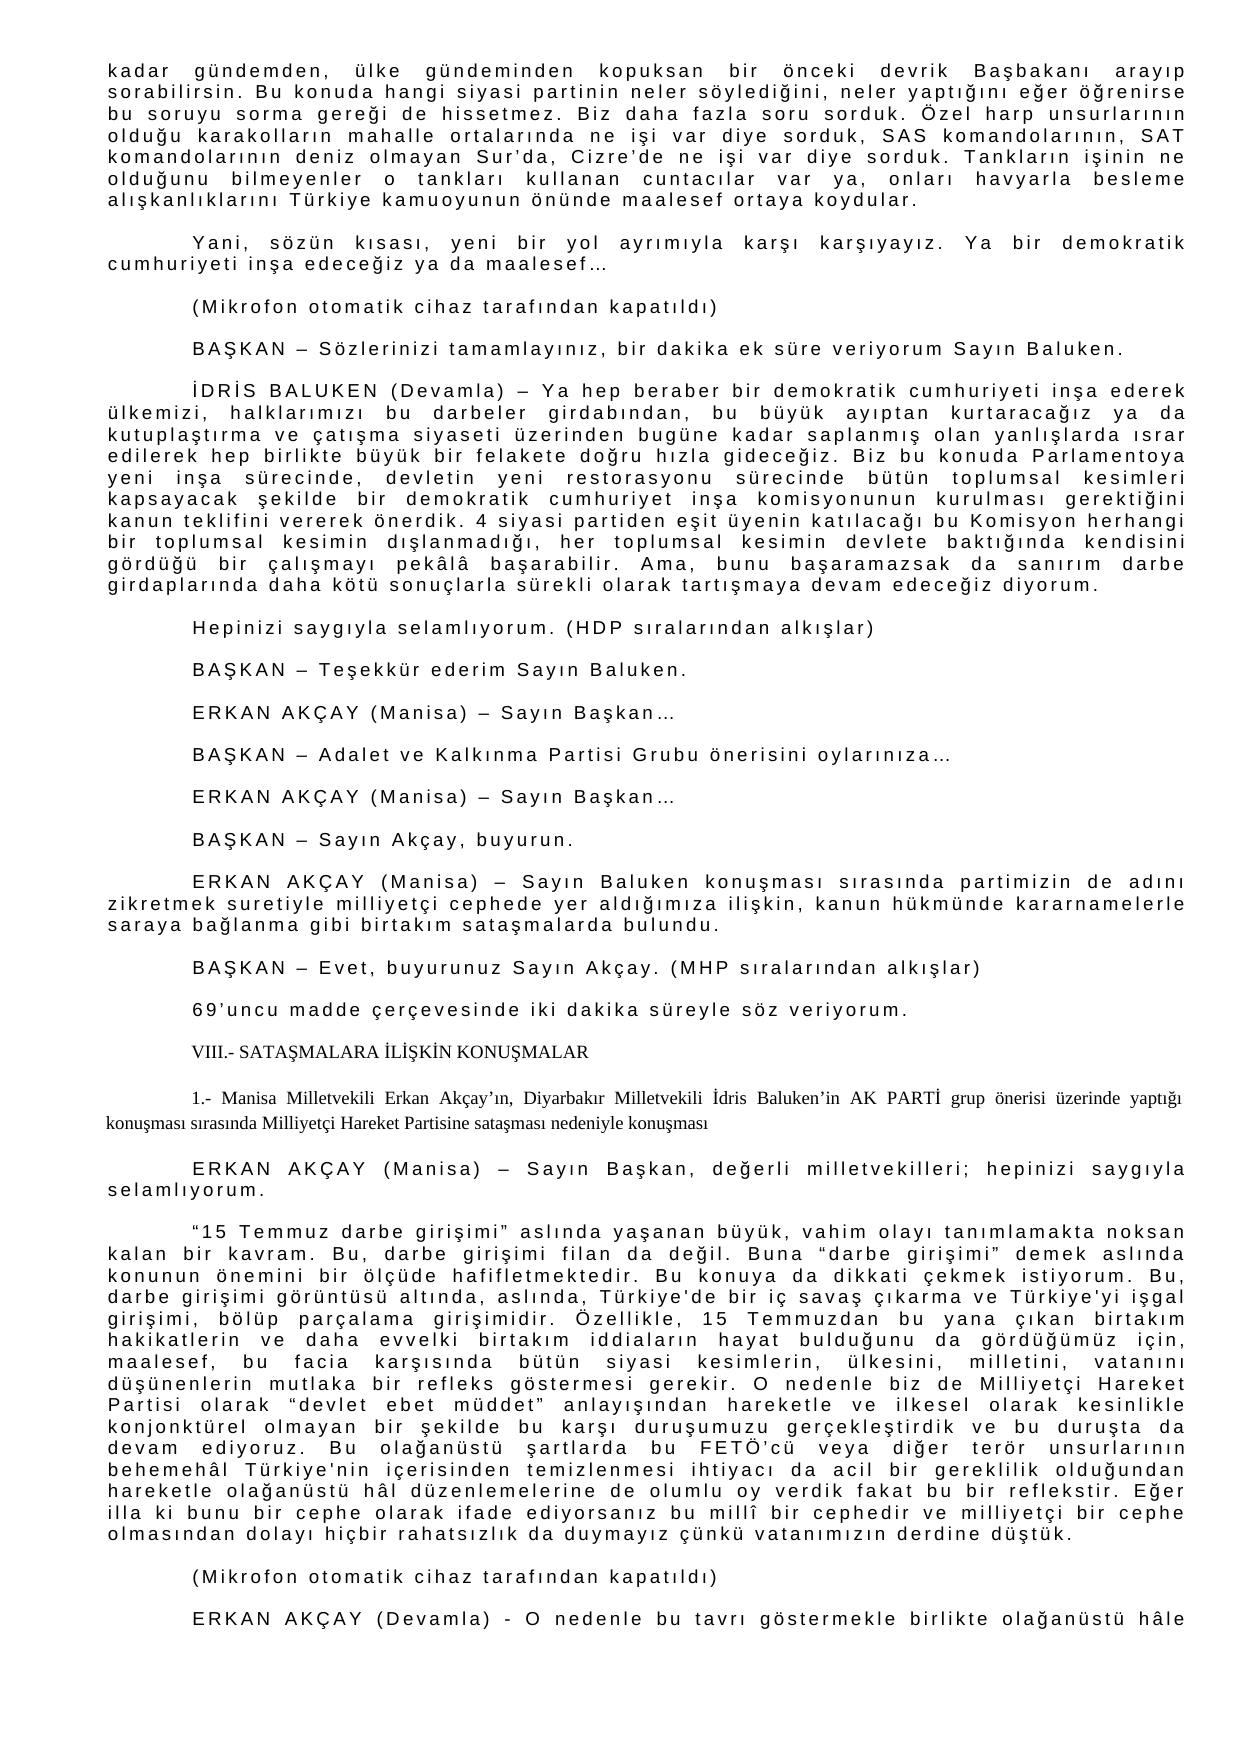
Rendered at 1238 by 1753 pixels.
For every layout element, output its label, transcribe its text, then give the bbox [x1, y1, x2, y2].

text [108, 1608, 1186, 1629]
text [108, 60, 1186, 211]
text BAŞKAN – Evet, buyurunuz Sayın Akçay. (MHP sıralarından alkışlar) [108, 957, 1186, 978]
text (Mikrofon otomatik cihaz tarafından kapatıldı) [108, 295, 1186, 317]
text BAŞKAN – Teşekkür ederim Sayın Baluken. [108, 659, 1186, 681]
text 1.- Manisa Milletvekili Erkan Akçay’ın, Diyarbakır Milletvekili İdris Baluken’in AK PARTİ grup önerisi üzerinde yaptığı konuşması sırasında Milliyetçi Hareket Partisine sataşması nedeniyle konuşması [106, 1087, 1184, 1133]
text “15 Temmuz darbe girişimi” aslında yaşanan büyük, vahim olayı tanımlamakta noksan kalan bir kavram. Bu, darbe girişimi filan da değil. Buna “darbe girişimi” demek aslında konunun önemini bir ölçüde hafifletmektedir. Bu konuya da dikkati çekmek istiyorum. Bu, darbe girişimi görüntüsü altında, aslında, Türkiye'de bir iç savaş çıkarma ve Türkiye'yi işgal girişimi, bölüp parçalama girişimidir. Özellikle, 15 Temmuzdan bu yana çıkan birtakım hakikatlerin ve daha evvelki birtakım iddiaların hayat bulduğunu da gördüğümüz için, maalesef, bu facia karşısında bütün siyasi kesimlerin, ülkesini, milletini, vatanını düşünenlerin mutlaka bir refleks göstermesi gerekir. O nedenle biz de Milliyetçi Hareket Partisi olarak “devlet ebet müddet” anlayışından hareketle ve ilkesel olarak kesinlikle konjonktürel olmayan bir şekilde bu karşı duruşumuzu gerçekleştirdik ve bu duruşta da devam ediyoruz. Bu olağanüstü şartlarda bu FETÖ’cü veya diğer terör unsurlarının behemehâl Türkiye'nin içerisinden temizlenmesi ihtiyacı da acil bir gereklilik olduğundan hareketle olağanüstü hâl düzenlemelerine de olumlu oy verdik fakat bu bir reflekstir. Eğer illa ki bunu bir cephe olarak ifade ediyorsanız bu millî bir cephedir ve milliyetçi bir cephe olmasından dolayı hiçbir rahatsızlık da duymayız çünkü vatanımızın derdine düştük. [108, 1221, 1186, 1545]
text İDRİS BALUKEN (Devamla) – Ya hep beraber bir demokratik cumhuriyeti inşa ederek ülkemizi, halklarımızı bu darbeler girdabından, bu büyük ayıptan kurtaracağız ya da kutuplaştırma ve çatışma siyaseti üzerinden bugüne kadar saplanmış olan yanlışlarda ısrar edilerek hep birlikte büyük bir felakete doğru hızla gideceğiz. Biz bu konuda Parlamentoya yeni inşa sürecinde, devletin yeni restorasyonu sürecinde bütün toplumsal kesimleri kapsayacak şekilde bir demokratik cumhuriyet inşa komisyonunun kurulması gerektiğini kanun teklifini vererek önerdik. 4 siyasi partiden eşit üyenin katılacağı bu Komisyon herhangi bir toplumsal kesimin dışlanmadığı, her toplumsal kesimin devlete baktığında kendisini gördüğü bir çalışmayı pekâlâ başarabilir. Ama, bunu başaramazsak da sanırım darbe girdaplarında daha kötü sonuçlarla sürekli olarak tartışmaya devam edeceğiz diyorum. [108, 380, 1186, 596]
text BAŞKAN – Sayın Akçay, buyurun. [108, 829, 1186, 850]
text ERKAN AKÇAY (Manisa) – Sayın Başkan… [108, 701, 1186, 723]
text ERKAN AKÇAY (Manisa) – Sayın Baluken konuşması sırasında partimizin de adını zikretmek suretiyle milliyetçi cephede yer aldığımıza ilişkin, kanun hükmünde kararnamelerle saraya bağlanma gibi birtakım sataşmalarda bulundu. [108, 871, 1186, 936]
text VIII.- SATAŞMALARA İLİŞKİN KONUŞMALAR [106, 1041, 1184, 1063]
text ERKAN AKÇAY (Manisa) – Sayın Başkan, değerli milletvekilleri; hepinizi saygıyla selamlıyorum. [108, 1157, 1186, 1201]
text Yani, sözün kısası, yeni bir yol ayrımıyla karşı karşıyayız. Ya bir demokratik cumhuriyeti inşa edeceğiz ya da maalesef… [108, 231, 1186, 274]
text Hepinizi saygıyla selamlıyorum. (HDP sıralarından alkışlar) [108, 617, 1186, 638]
text (Mikrofon otomatik cihaz tarafından kapatıldı) [108, 1566, 1186, 1587]
text BAŞKAN – Sözlerinizi tamamlayınız, bir dakika ek süre veriyorum Sayın Baluken. [108, 338, 1186, 359]
text 69’uncu madde çerçevesinde iki dakika süreyle söz veriyorum. [108, 999, 1186, 1021]
text ERKAN AKÇAY (Manisa) – Sayın Başkan… [108, 786, 1186, 808]
text BAŞKAN – Adalet ve Kalkınma Partisi Grubu önerisini oylarınıza… [108, 744, 1186, 765]
